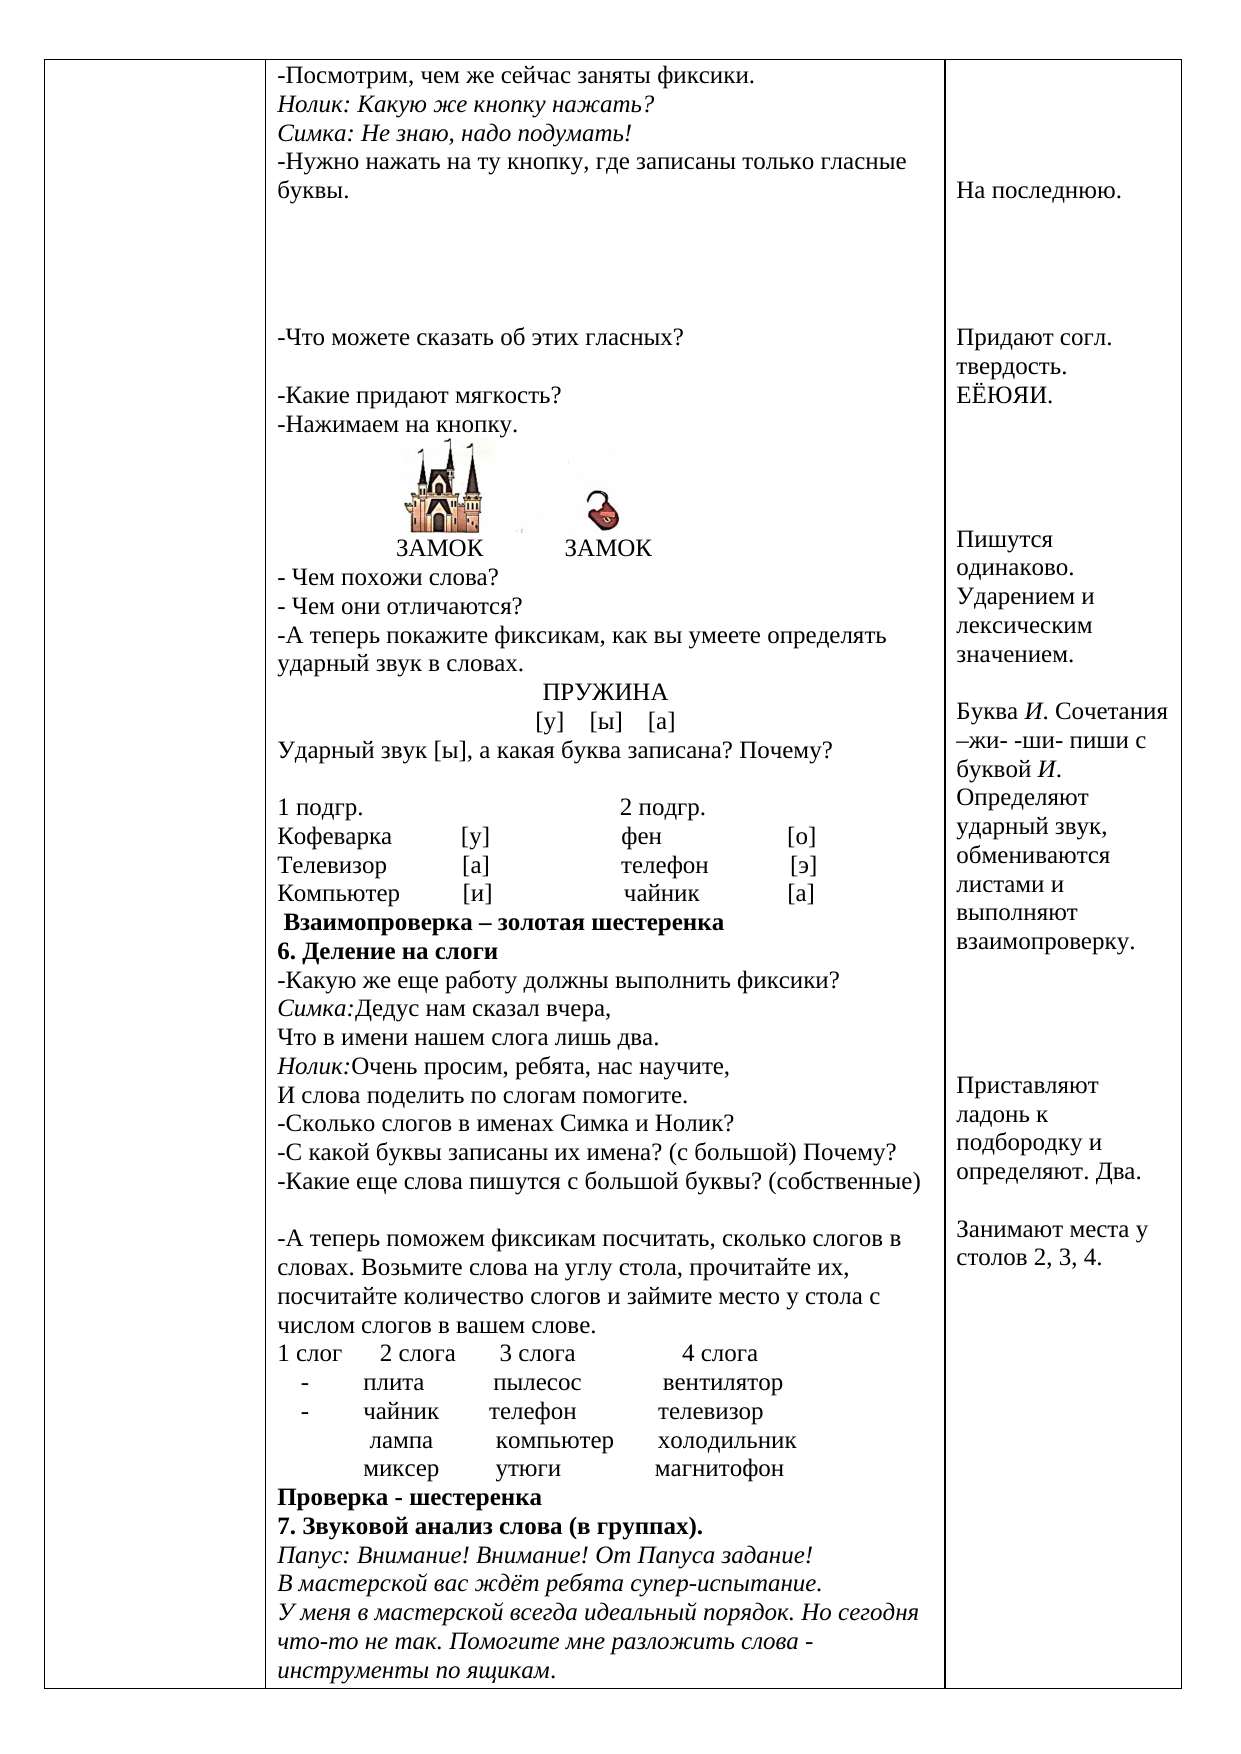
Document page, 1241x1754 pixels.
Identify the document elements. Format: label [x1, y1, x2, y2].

table_cell [266, 60, 944, 1688]
picture [401, 438, 622, 534]
table_cell [45, 60, 265, 1688]
table_cell [946, 60, 1181, 1688]
